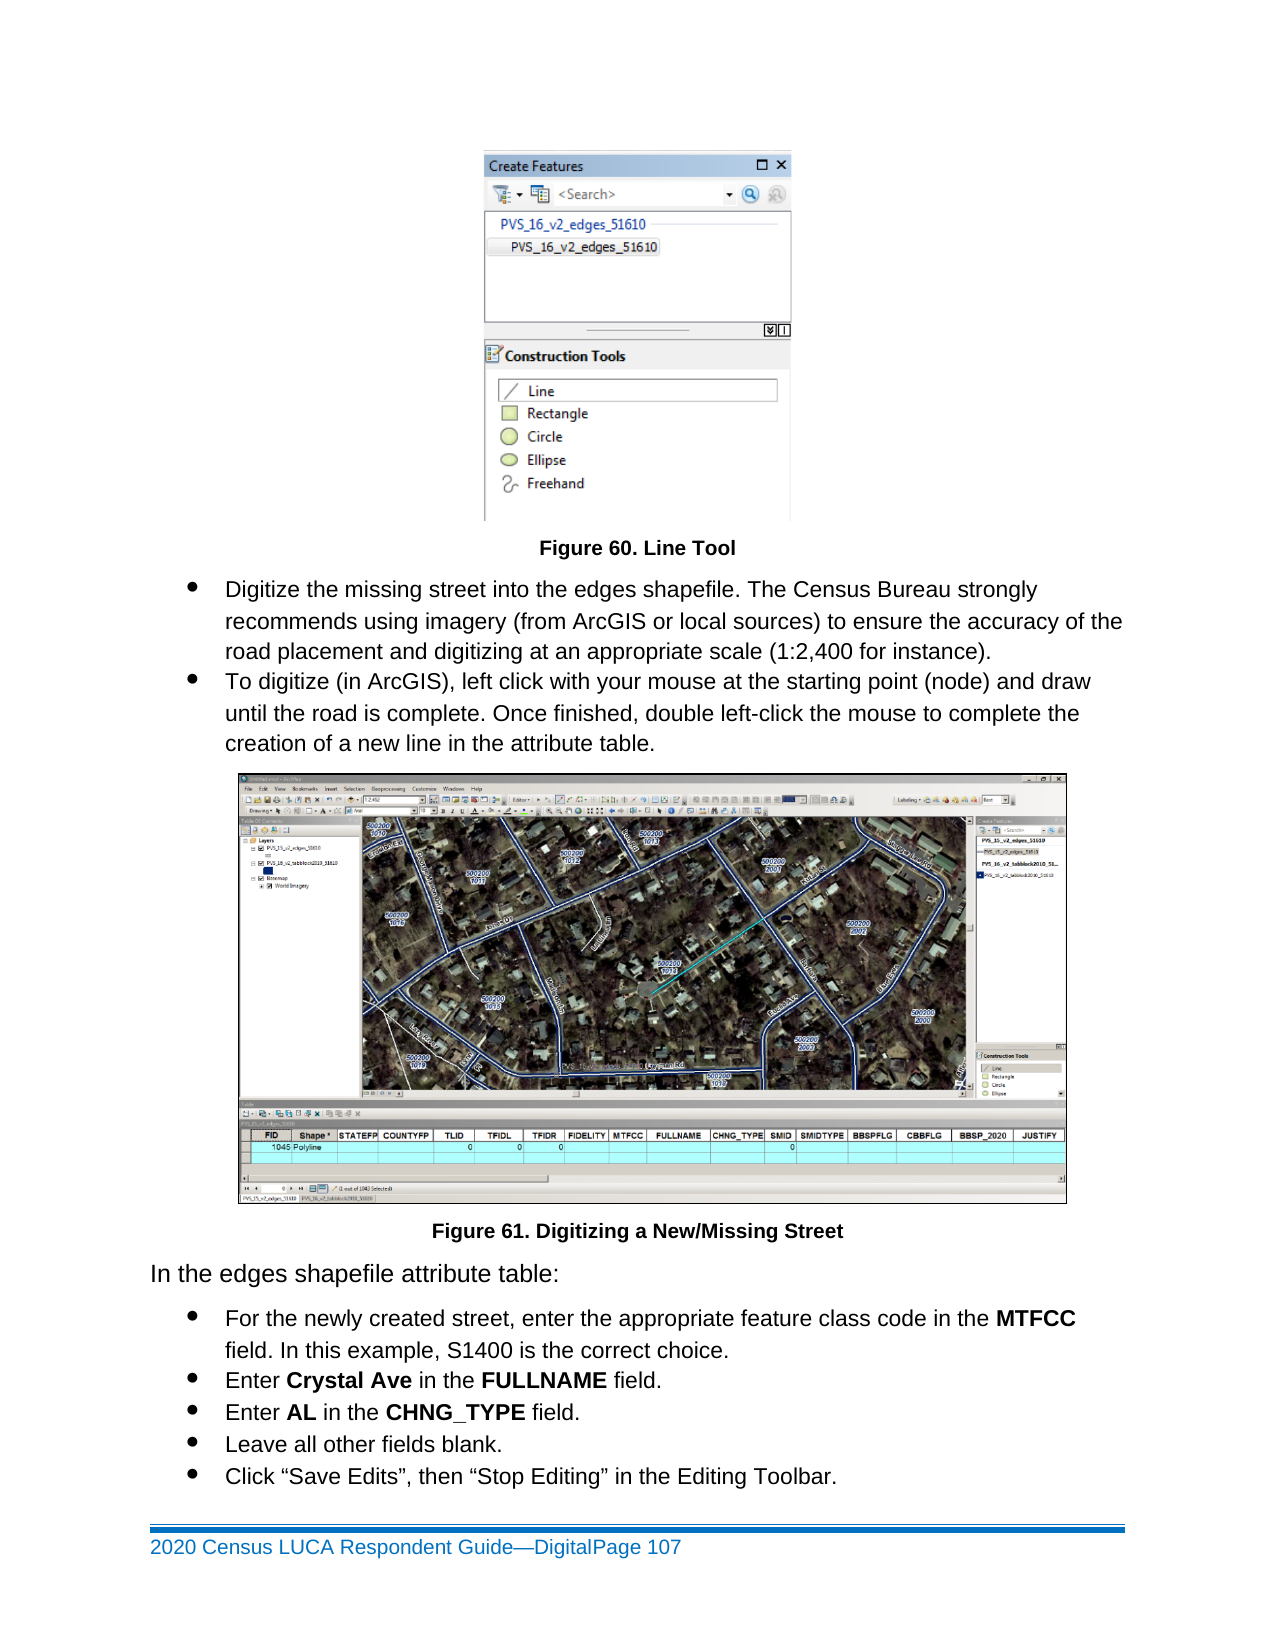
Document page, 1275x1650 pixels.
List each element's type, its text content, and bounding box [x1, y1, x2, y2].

text For the newly created street, enter the appropriate feature class code in the MTFCC field. In this example, S1400 is the correct choice. [187, 1305, 1125, 1363]
text In the edges shapefile attribute table: [150, 1259, 1125, 1288]
text Figure 60. Line Tool [150, 536, 1125, 560]
text Leave all other fields blank. [187, 1431, 1125, 1458]
text Digitize the missing street into the edges shapefile. The Census Bureau strongly recommends using imagery (from ArcGIS or local sources) to ensure the accuracy of the road placement and digitizing at an appropriate scale (1:2,400 for instance). [187, 576, 1125, 664]
text Enter Crystal Ave in the FULLNAME field. [187, 1367, 1125, 1394]
picture [239, 775, 1066, 1203]
text Click “Save Edits”, then “Stop Editing” in the Editing Toolbar. [187, 1463, 1125, 1491]
text Figure 61. Digitizing a New/Missing Street [150, 1219, 1125, 1243]
picture [483, 150, 792, 521]
text Enter AL in the CHNG_TYPE field. [187, 1399, 1125, 1427]
text To digitize (in ArcGIS), left click with your mouse at the starting point (node) and draw until the road is complete. Once finished, double left-click the mouse to complete the creation of a new line in the attribute table. [187, 668, 1125, 756]
